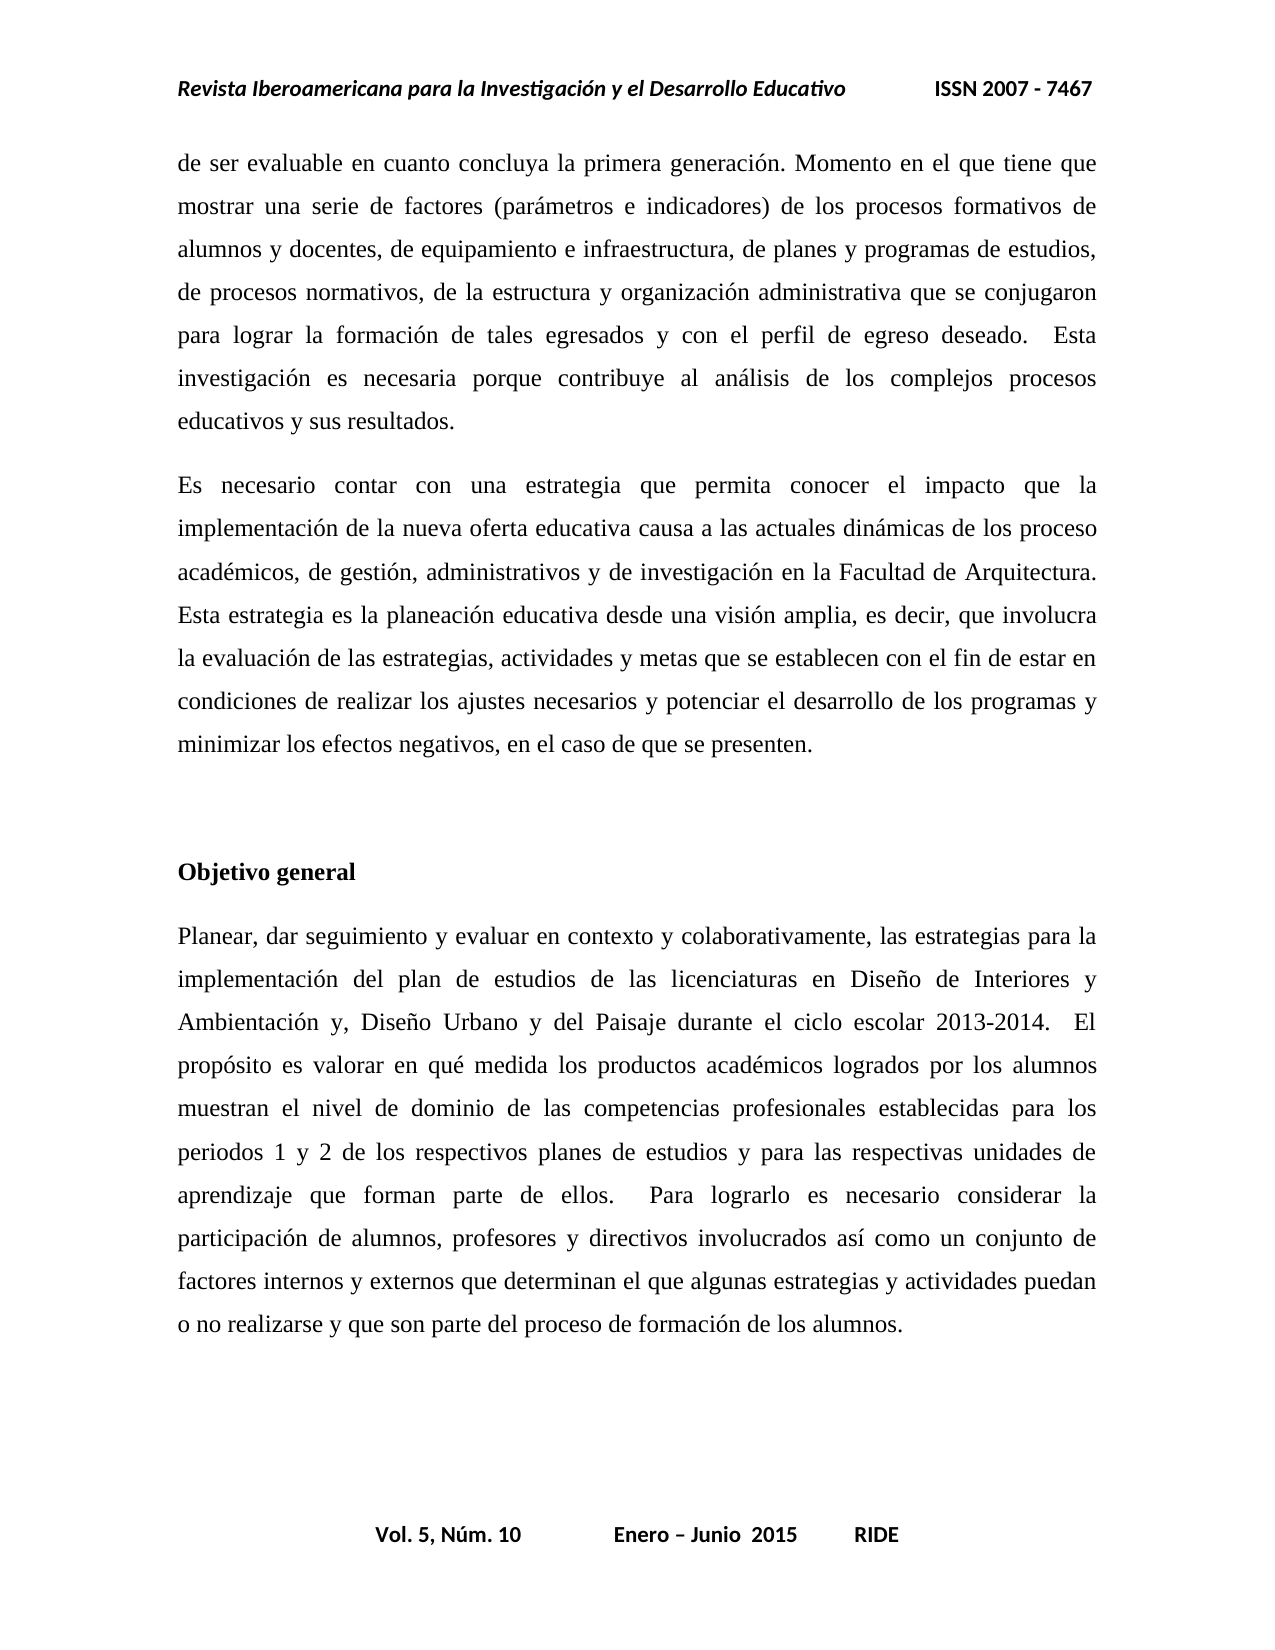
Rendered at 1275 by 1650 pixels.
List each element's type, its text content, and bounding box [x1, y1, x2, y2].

text Es necesario contar con una estrategia que permita conocer el impacto que la implementación de la nueva oferta educativa causa a las actuales dinámicas de los proceso académicos, de gestión, administrativos y de investigación en la Facultad de Arquitectura. Esta estrategia es la planeación educativa desde una visión amplia, es decir, que involucra la evaluación de las estrategias, actividades y metas que se establecen con el fin de estar en condiciones de realizar los ajustes necesarios y potenciar el desarrollo de los programas y minimizar los efectos negativos, en el caso de que se presenten. [177, 470, 1098, 758]
text Planear, dar seguimiento y evaluar en contexto y colaborativamente, las estrategias para la implementación del plan de estudios de las licenciaturas en Diseño de Interiores y Ambientación y, Diseño Urbano y del Paisaje durante el ciclo escolar 2013-2014. El propósito es valorar en qué medida los productos académicos logrados por los alumnos muestran el nivel de dominio de las competencias profesionales establecidas para los periodos 1 y 2 de los respectivos planes de estudios y para las respectivas unidades de aprendizaje que forman parte de ellos. Para lograrlo es necesario considerar la participación de alumnos, profesores y directivos involucrados así como un conjunto de factores internos y externos que determinan el que algunas estrategias y actividades puedan o no realizarse y que son parte del proceso de formación de los alumnos. [177, 921, 1098, 1338]
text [177, 148, 1098, 435]
text Objetivo general [177, 857, 1098, 886]
